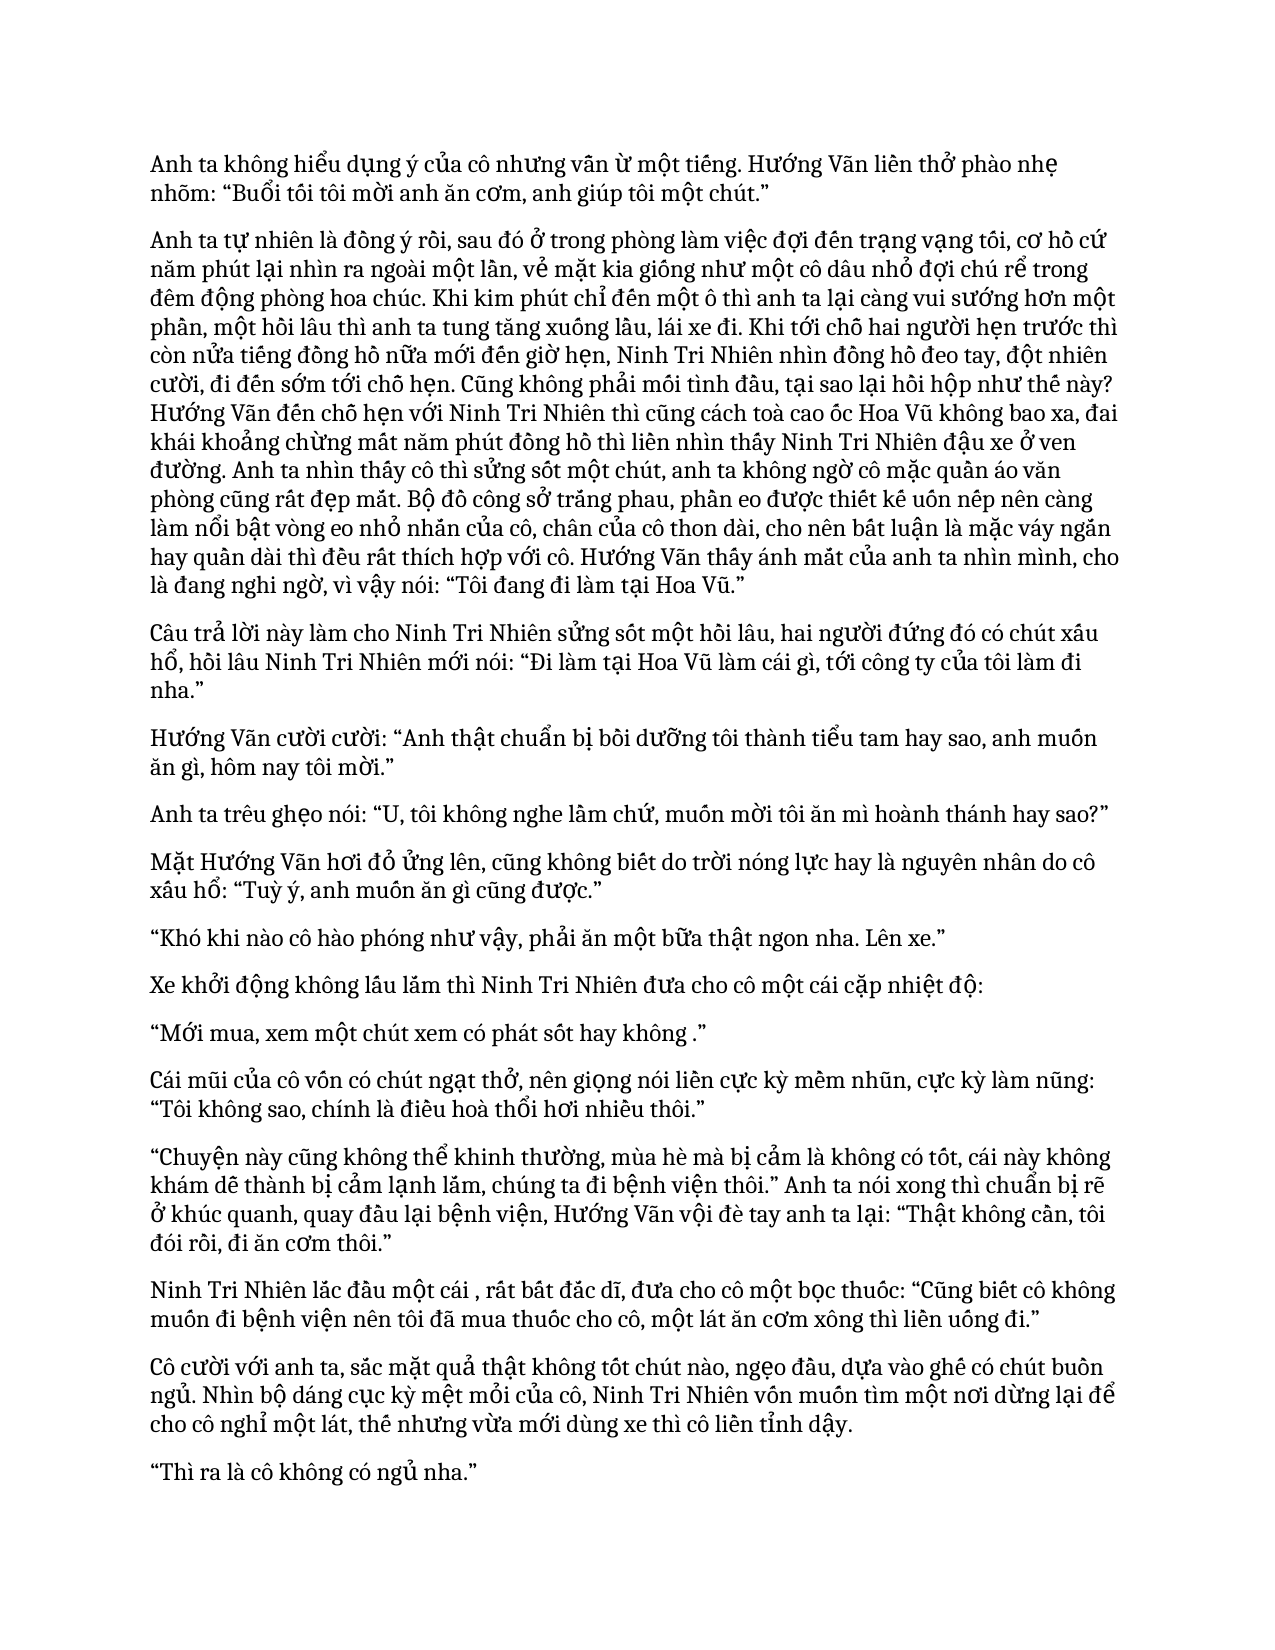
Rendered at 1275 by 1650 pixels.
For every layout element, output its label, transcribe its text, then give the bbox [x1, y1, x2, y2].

text Xe khởi động không lấu lắm thì Ninh Tri Nhiên đưa cho cô một cái cặp nhiệt độ: [150, 971, 1125, 1000]
text Cô cười với anh ta, sắc mặt quả thật không tốt chút nào, ngẹo đầu, dựa vào ghế có chút buồn ngủ. Nhìn bộ dáng cục kỳ mệt mỏi của cô, Ninh Tri Nhiên vốn muốn tìm một nơi dừng lại để cho cô nghỉ một lát, thế nhưng vừa mới dùng xe thì cô liền tỉnh dậy. [150, 1352, 1125, 1439]
text Anh ta không hiểu dụng ý của cô nhưng vẫn ừ một tiếng. Hướng Vãn liền thở phào nhẹ nhõm: “Buổi tối tôi mời anh ăn cơm, anh giúp tôi một chút.” [150, 150, 1125, 207]
text Câu trả lời này làm cho Ninh Tri Nhiên sửng sốt một hồi lâu, hai người đứng đó có chút xấu hổ, hồi lâu Ninh Tri Nhiên mới nói: “Đi làm tại Hoa Vũ làm cái gì, tới công ty của tôi làm đi nha.” [150, 619, 1125, 705]
text Mặt Hướng Vãn hơi đỏ ửng lên, cũng không biết do trời nóng lực hay là nguyên nhân do cô xấu hổ: “Tuỳ ý, anh muốn ăn gì cũng được.” [150, 847, 1125, 905]
text Cái mũi của cô vốn có chút ngạt thở, nên giọng nói liền cực kỳ mềm nhũn, cực kỳ làm nũng: “Tôi không sao, chính là điều hoà thổi hơi nhiều thôi.” [150, 1066, 1125, 1124]
text “Khó khi nào cô hào phóng như vậy, phải ăn một bữa thật ngon nha. Lên xe.” [150, 924, 1125, 952]
text Anh ta trêu ghẹo nói: “U, tôi không nghe lầm chứ, muốn mời tôi ăn mì hoành thánh hay sao?” [150, 800, 1125, 829]
text “Mới mua, xem một chút xem có phát sốt hay không .” [150, 1019, 1125, 1047]
text Ninh Tri Nhiên lắc đầu một cái , rất bất đắc dĩ, đưa cho cô một bọc thuốc: “Cũng biết cô không muốn đi bệnh viện nên tôi đã mua thuốc cho cô, một lát ăn cơm xông thì liền uống đi.” [150, 1276, 1125, 1334]
text “Thì ra là cô không có ngủ nha.” [150, 1457, 1125, 1486]
text “Chuyện này cũng không thể khinh thường, mùa hè mà bị cảm là không có tốt, cái này không khám dễ thành bị cảm lạnh lắm, chúng ta đi bệnh viện thôi.” Anh ta nói xong thì chuẩn bị rẽ ở khúc quanh, quay đầu lại bệnh viện, Hướng Vãn vội đè tay anh ta lại: “Thật không cần, tôi đói rồi, đi ăn cơm thôi.” [150, 1142, 1125, 1257]
text Anh ta tự nhiên là đồng ý rồi, sau đó ở trong phòng làm việc đợi đến trạng vạng tối, cơ hồ cứ năm phút lại nhìn ra ngoài một lần, vẻ mặt kia giống như một cô dâu nhỏ đợi chú rể trong đêm động phòng hoa chúc. Khi kim phút chỉ đến một ô thì anh ta lại càng vui sướng hơn một phần, một hồi lâu thì anh ta tung tăng xuống lầu, lái xe đi. Khi tới chỗ hai người hẹn trước thì còn nửa tiếng đồng hồ nữa mới đến giờ hẹn, Ninh Tri Nhiên nhìn đồng hồ đeo tay, đột nhiên cười, đi đến sớm tới chỗ hẹn. Cũng không phải mối tình đầu, tại sao lại hồi hộp như thế này? Hướng Vãn đến chỗ hẹn với Ninh Tri Nhiên thì cũng cách toà cao ốc Hoa Vũ không bao xa, đai khái khoảng chừng mất năm phút đồng hồ thì liền nhìn thấy Ninh Tri Nhiên đậu xe ở ven đường. Anh ta nhìn thấy cô thì sửng sốt một chút, anh ta không ngờ cô mặc quần áo văn phòng cũng rất đẹp mắt. Bộ đồ công sở trắng phau, phần eo được thiết kế uốn nếp nên càng làm nổi bật vòng eo nhỏ nhắn của cô, chân của cô thon dài, cho nên bất luận là mặc váy ngắn hay quần dài thì đều rất thích hợp với cô. Hướng Vãn thấy ánh mắt của anh ta nhìn mình, cho là đang nghi ngờ, vì vậy nói: “Tôi đang đi làm tại Hoa Vũ.” [150, 226, 1125, 600]
text Hướng Vãn cười cười: “Anh thật chuẩn bị bồi dưỡng tôi thành tiểu tam hay sao, anh muốn ăn gì, hôm nay tôi mời.” [150, 724, 1125, 781]
